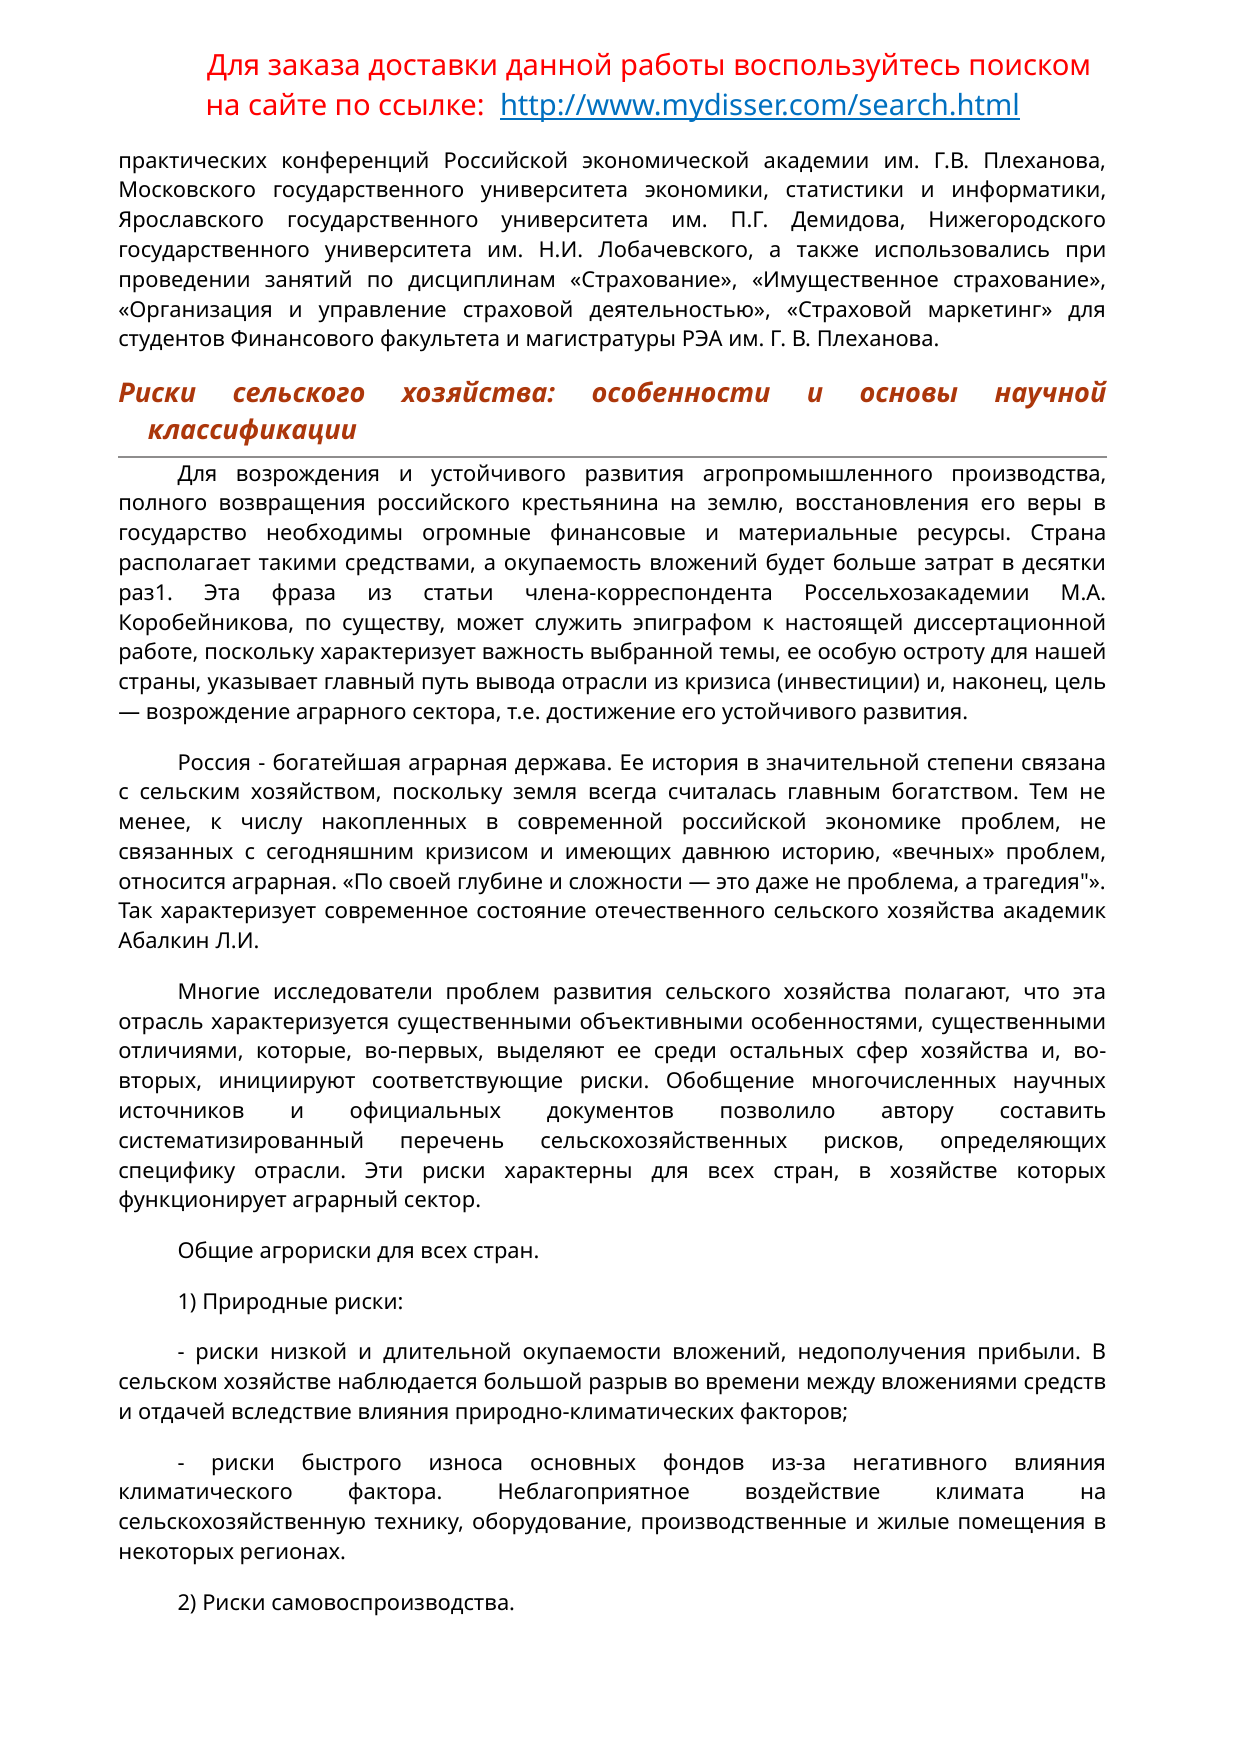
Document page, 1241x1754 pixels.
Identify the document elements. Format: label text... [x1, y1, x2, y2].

subtitle Риски сельского хозяйства: особенности и основы научной классификации [118, 374, 1107, 456]
